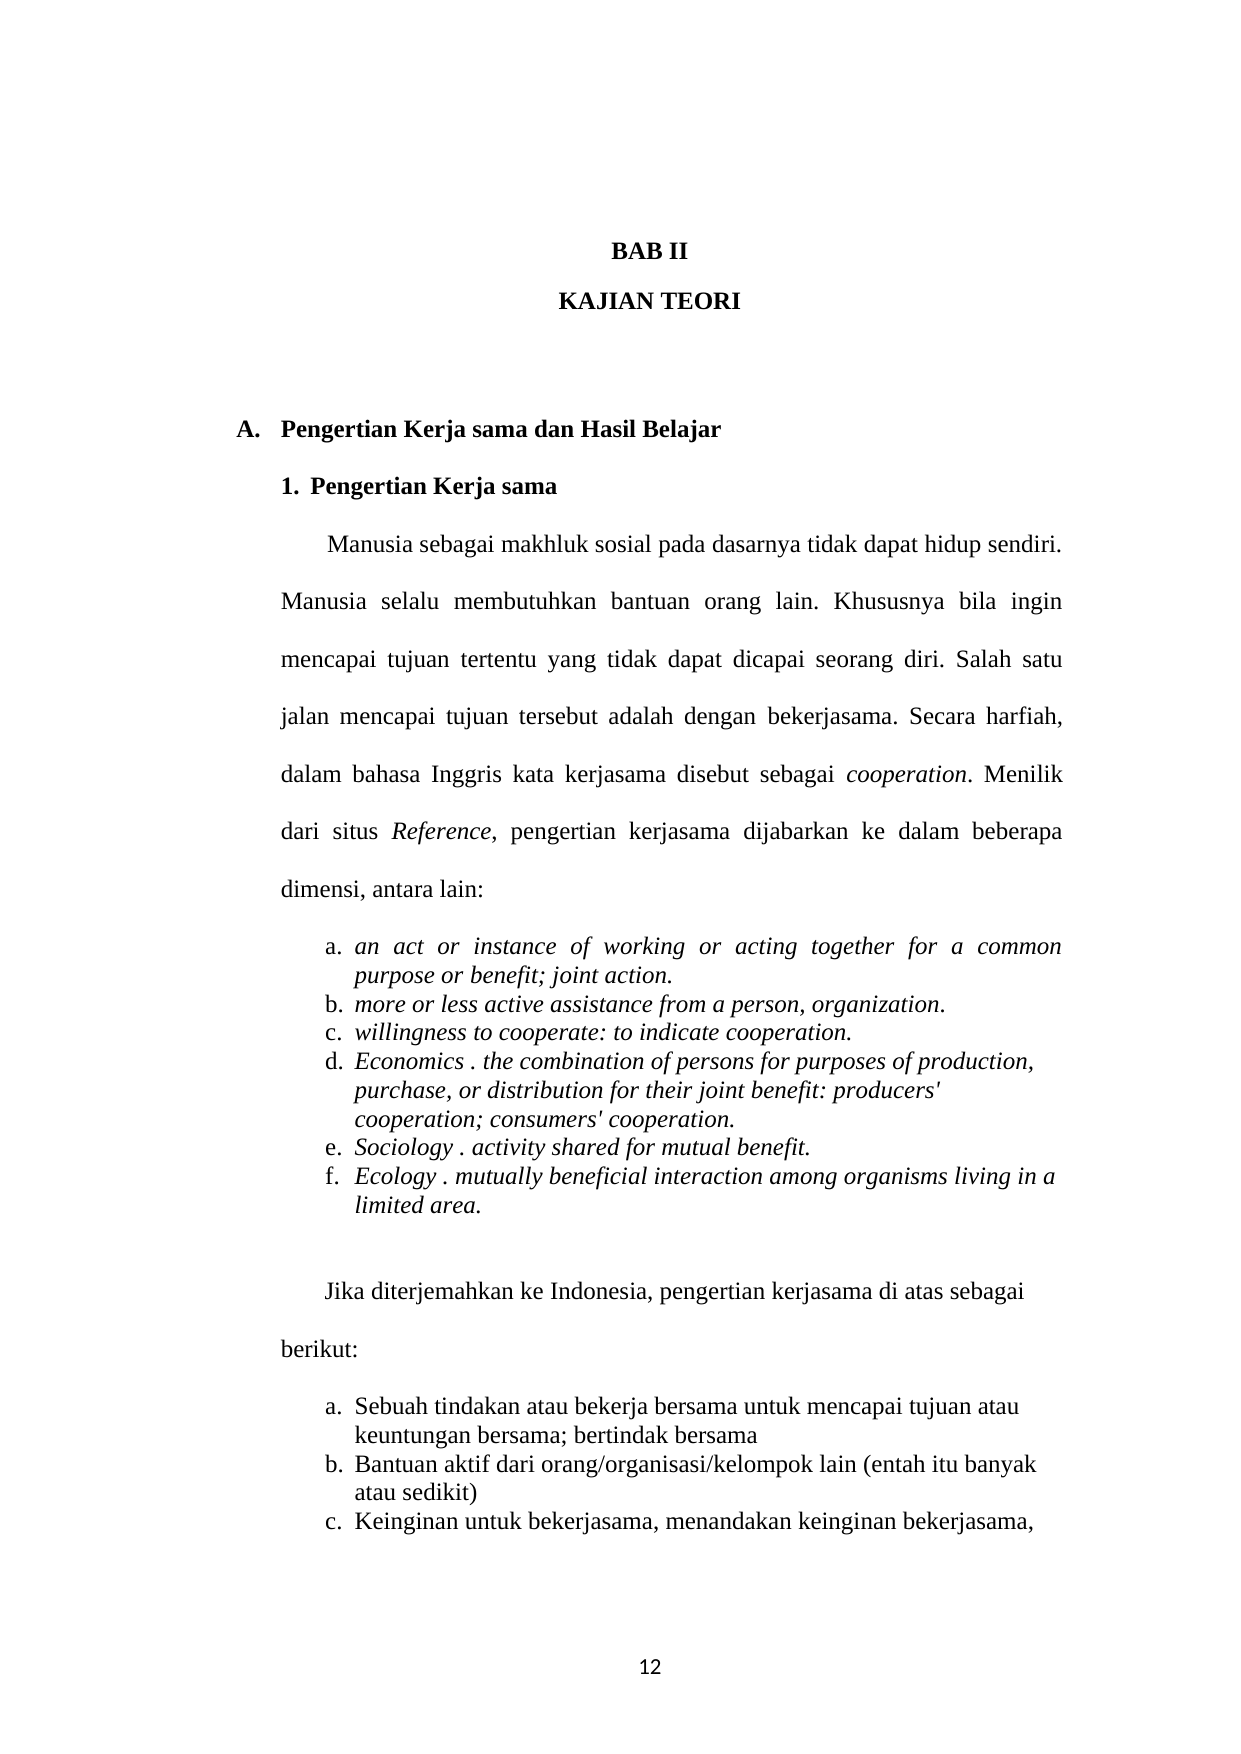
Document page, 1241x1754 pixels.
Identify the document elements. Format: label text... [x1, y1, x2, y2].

list Pengertian Kerja sama [281, 471, 1063, 500]
text KAJIAN TEORI [236, 286, 1063, 314]
list Bantuan aktif dari orang/organisasi/kelompok lain (entah itu banyak atau sedikit) [325, 1449, 1063, 1506]
list Keinginan untuk bekerjasama, menandakan keinginan bekerjasama, [325, 1506, 1063, 1535]
list Pengertian Kerja sama dan Hasil Belajar [236, 414, 1063, 442]
list an act or instance of working or acting together for a common purpose or benefit; joint action. [325, 931, 1063, 989]
list willingness to cooperate: to indicate cooperation. [325, 1017, 1063, 1046]
list Manusia sebagai makhluk sosial pada dasarnya tidak dapat hidup sendiri. Manusia selalu membutuhkan bantuan orang lain. Khususnya bila ingin mencapai tujuan tertentu yang tidak dapat dicapai seorang diri. Salah satu jalan mencapai tujuan tersebut adalah dengan bekerjasama. Secara harfiah, dalam bahasa Inggris kata kerjasama disebut sebagai cooperation. Menilik dari situs Reference, pengertian kerjasama dijabarkan ke dalam beberapa dimensi, antara lain: [281, 529, 1063, 902]
list Sebuah tindakan atau bekerja bersama untuk mencapai tujuan atau keuntungan bersama; bertindak bersama [325, 1391, 1063, 1449]
text BAB II [236, 236, 1063, 265]
list more or less active assistance from a person, organization. [325, 989, 1063, 1017]
text Jika diterjemahkan ke Indonesia, pengertian kerjasama di atas sebagai berikut: [281, 1276, 1063, 1362]
list Sociology . activity shared for mutual benefit. [325, 1132, 1063, 1161]
list Ecology . mutually beneficial interaction among organisms living in a limited area. [325, 1161, 1063, 1219]
list Economics . the combination of persons for purposes of production, purchase, or distribution for their joint benefit: producers' cooperation; consumers' cooperation. [325, 1046, 1063, 1132]
